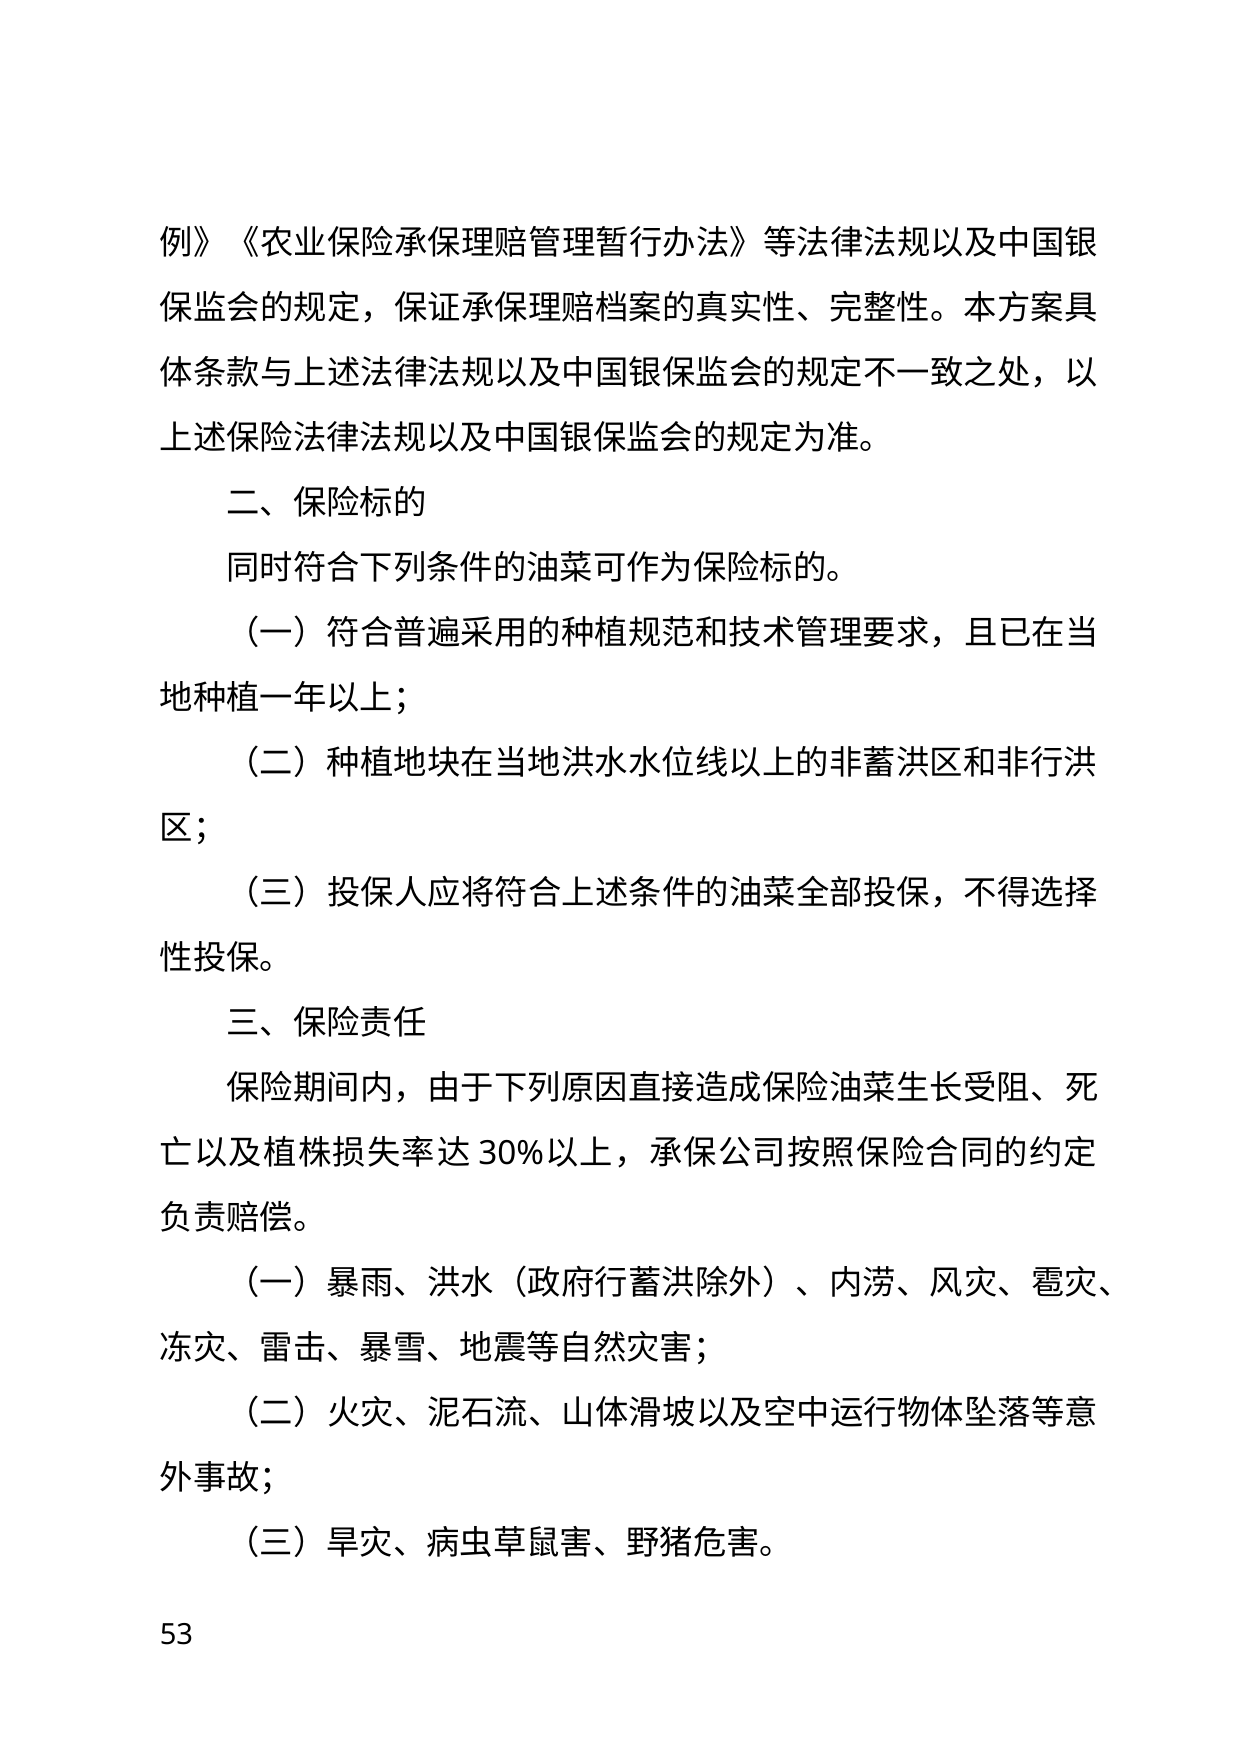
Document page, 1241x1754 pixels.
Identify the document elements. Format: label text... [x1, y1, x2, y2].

text （二）火灾、泥石流、山体滑坡以及空中运行物体坠落等意外事故； [159, 1378, 1098, 1508]
text 二、保险标的 [159, 468, 1098, 533]
text 同时符合下列条件的油菜可作为保险标的。 [159, 533, 1098, 598]
text 保险期间内，由于下列原因直接造成保险油菜生长受阻、死亡以及植株损失率达30%以上，承保公司按照保险合同的约定负责赔偿。 [159, 1053, 1098, 1248]
text 三、保险责任 [159, 988, 1098, 1053]
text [159, 208, 1098, 468]
text （一）暴雨、洪水（政府行蓄洪除外）、内涝、风灾、雹灾、冻灾、雷击、暴雪、地震等自然灾害； [159, 1248, 1098, 1378]
text （二）种植地块在当地洪水水位线以上的非蓄洪区和非行洪区； [159, 728, 1098, 858]
text （三）投保人应将符合上述条件的油菜全部投保，不得选择性投保。 [159, 858, 1098, 988]
text （三）旱灾、病虫草鼠害、野猪危害。 [159, 1508, 1098, 1573]
text （一）符合普遍采用的种植规范和技术管理要求，且已在当地种植一年以上； [159, 598, 1098, 728]
